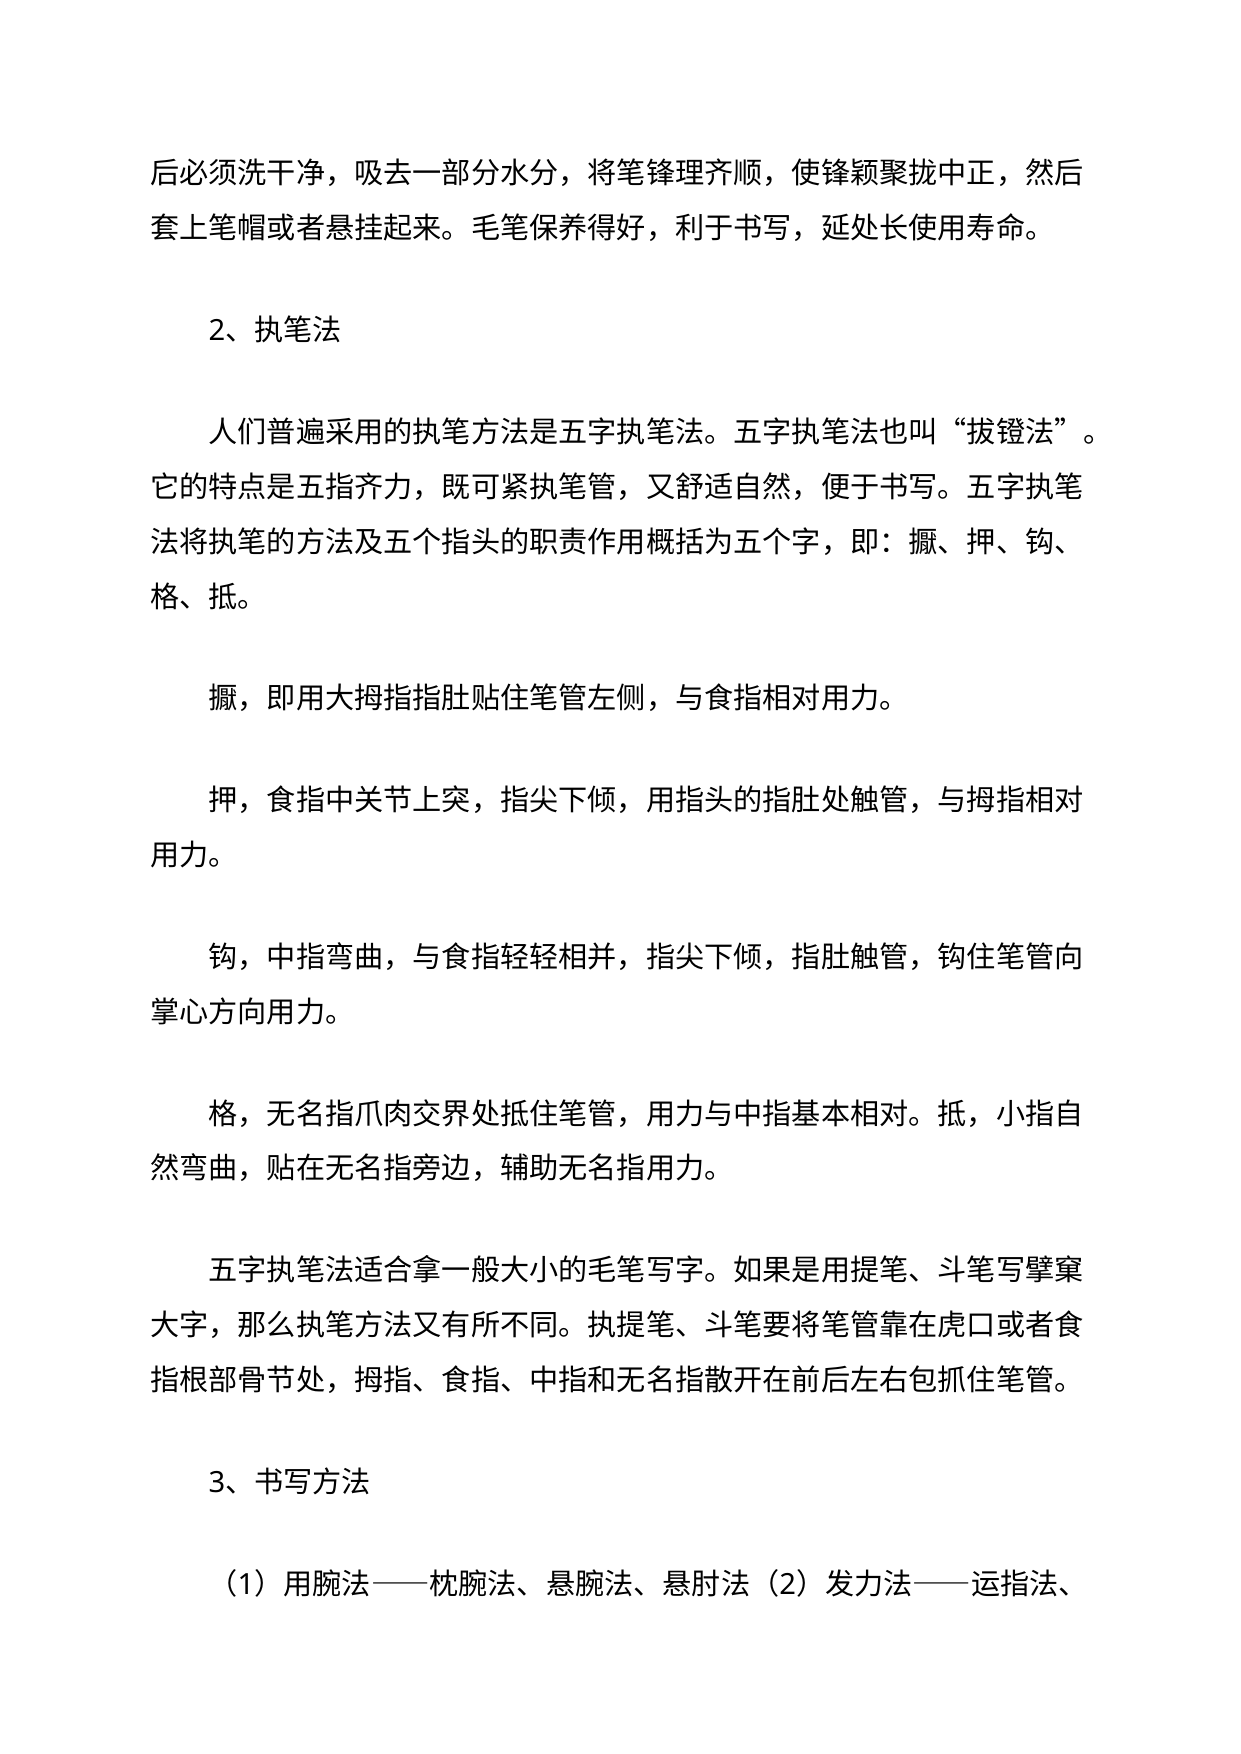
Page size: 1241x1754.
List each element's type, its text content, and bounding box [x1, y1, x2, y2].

text 擫，即用大拇指指肚贴住笔管左侧，与食指相对用力。 [150, 675, 1090, 717]
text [150, 150, 1090, 247]
text 人们普遍采用的执笔方法是五字执笔法。五字执笔法也叫“拔镫法”。它的特点是五指齐力，既可紧执笔管，又舒适自然，便于书写。五字执笔法将执笔的方法及五个指头的职责作用概括为五个字，即：擫、押、钩、格、抵。 [150, 409, 1090, 616]
text 2、执笔法 [150, 307, 1090, 349]
text 3、书写方法 [150, 1458, 1090, 1501]
text 押，食指中关节上突，指尖下倾，用指头的指肚处触管，与拇指相对用力。 [150, 777, 1090, 874]
text 钩，中指弯曲，与食指轻轻相并，指尖下倾，指肚触管，钩住笔管向掌心方向用力。 [150, 933, 1090, 1031]
text 五字执笔法适合拿一般大小的毛笔写字。如果是用提笔、斗笔写擘窠大字，那么执笔方法又有所不同。执提笔、斗笔要将笔管靠在虎口或者食指根部骨节处，拇指、食指、中指和无名指散开在前后左右包抓住笔管。 [150, 1247, 1090, 1399]
text 格，无名指爪肉交界处抵住笔管，用力与中指基本相对。抵，小指自然弯曲，贴在无名指旁边，辅助无名指用力。 [150, 1090, 1090, 1187]
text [150, 1560, 1090, 1603]
